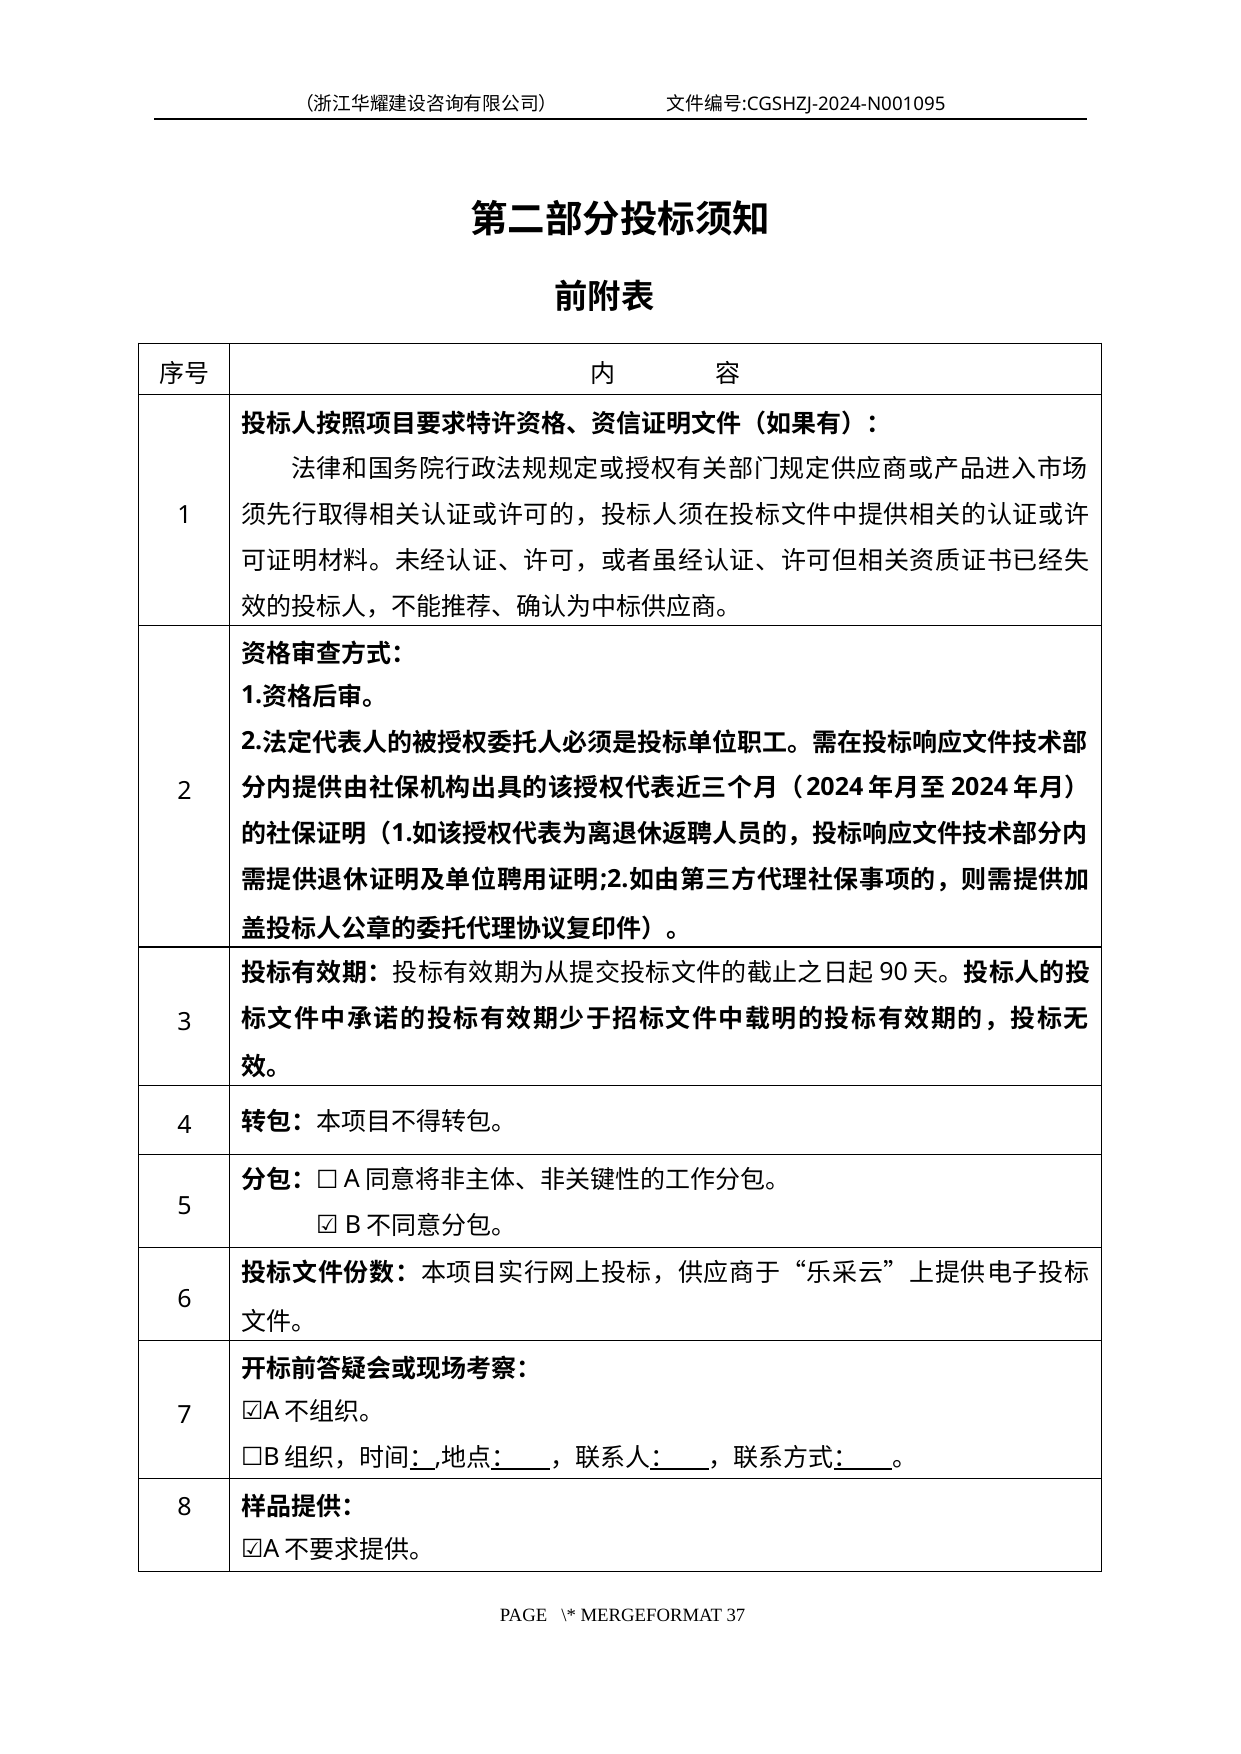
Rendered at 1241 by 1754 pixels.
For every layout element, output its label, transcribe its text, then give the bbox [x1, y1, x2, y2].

table_cell 分包：☐ A同意将非主体、非关键性的工作分包。 ☑ B不同意分包。 [230, 1155, 1101, 1247]
table_cell 2 [139, 626, 229, 946]
text 第二部分投标须知 [153, 189, 1087, 243]
table_header 序号 [139, 344, 229, 394]
table_cell 4 [139, 1086, 229, 1154]
table_cell 资格审查方式： 1.资格后审。 2.法定代表人的被授权委托人必须是投标单位职工。需在投标响应文件技术部 分内提供由社保机构出具的该授权代表近三个月（2024年月至2024年月）的社保证明（1.如该授权代表为离退休返聘人员的，投标响应文件技术部分内需提供退休证明及单位聘用证明;2.如由第三方代理社保事项的，则需提供加盖投标人公章的委托代理协议复印件）。 [230, 626, 1101, 946]
table_cell 5 [139, 1155, 229, 1247]
table_cell 转包：本项目不得转包。 [230, 1086, 1101, 1154]
table_cell 开标前答疑会或现场考察： ☑A不组织。 ☐B组织，时间：,地点： ，联系人： ，联系方式： 。 [230, 1341, 1101, 1478]
table_cell 7 [139, 1341, 229, 1478]
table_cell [230, 1479, 1101, 1571]
table_cell 8 [139, 1479, 229, 1571]
table_cell 投标文件份数：本项目实行网上投标，供应商于“乐采云”上提供电子投标文件。 [230, 1248, 1101, 1339]
table_cell 6 [139, 1248, 229, 1339]
text 前附表 [153, 270, 1087, 318]
table_cell 1 [139, 395, 229, 624]
table_header 内 容 [230, 344, 1101, 394]
table_cell 投标人按照项目要求特许资格、资信证明文件（如果有）： 法律和国务院行政法规规定或授权有关部门规定供应商或产品进入市场须先行取得相关认证或许可的，投标人须在投标文件中提供相关的认证或许可证明材料。未经认证、许可，或者虽经认证、许可但相关资质证书已经失效的投标人，不能推荐、确认为中标供应商。 [230, 395, 1101, 624]
table_cell 3 [139, 948, 229, 1085]
table_cell 投标有效期：投标有效期为从提交投标文件的截止之日起90天。投标人的投标文件中承诺的投标有效期少于招标文件中载明的投标有效期的，投标无效。 [230, 948, 1101, 1085]
